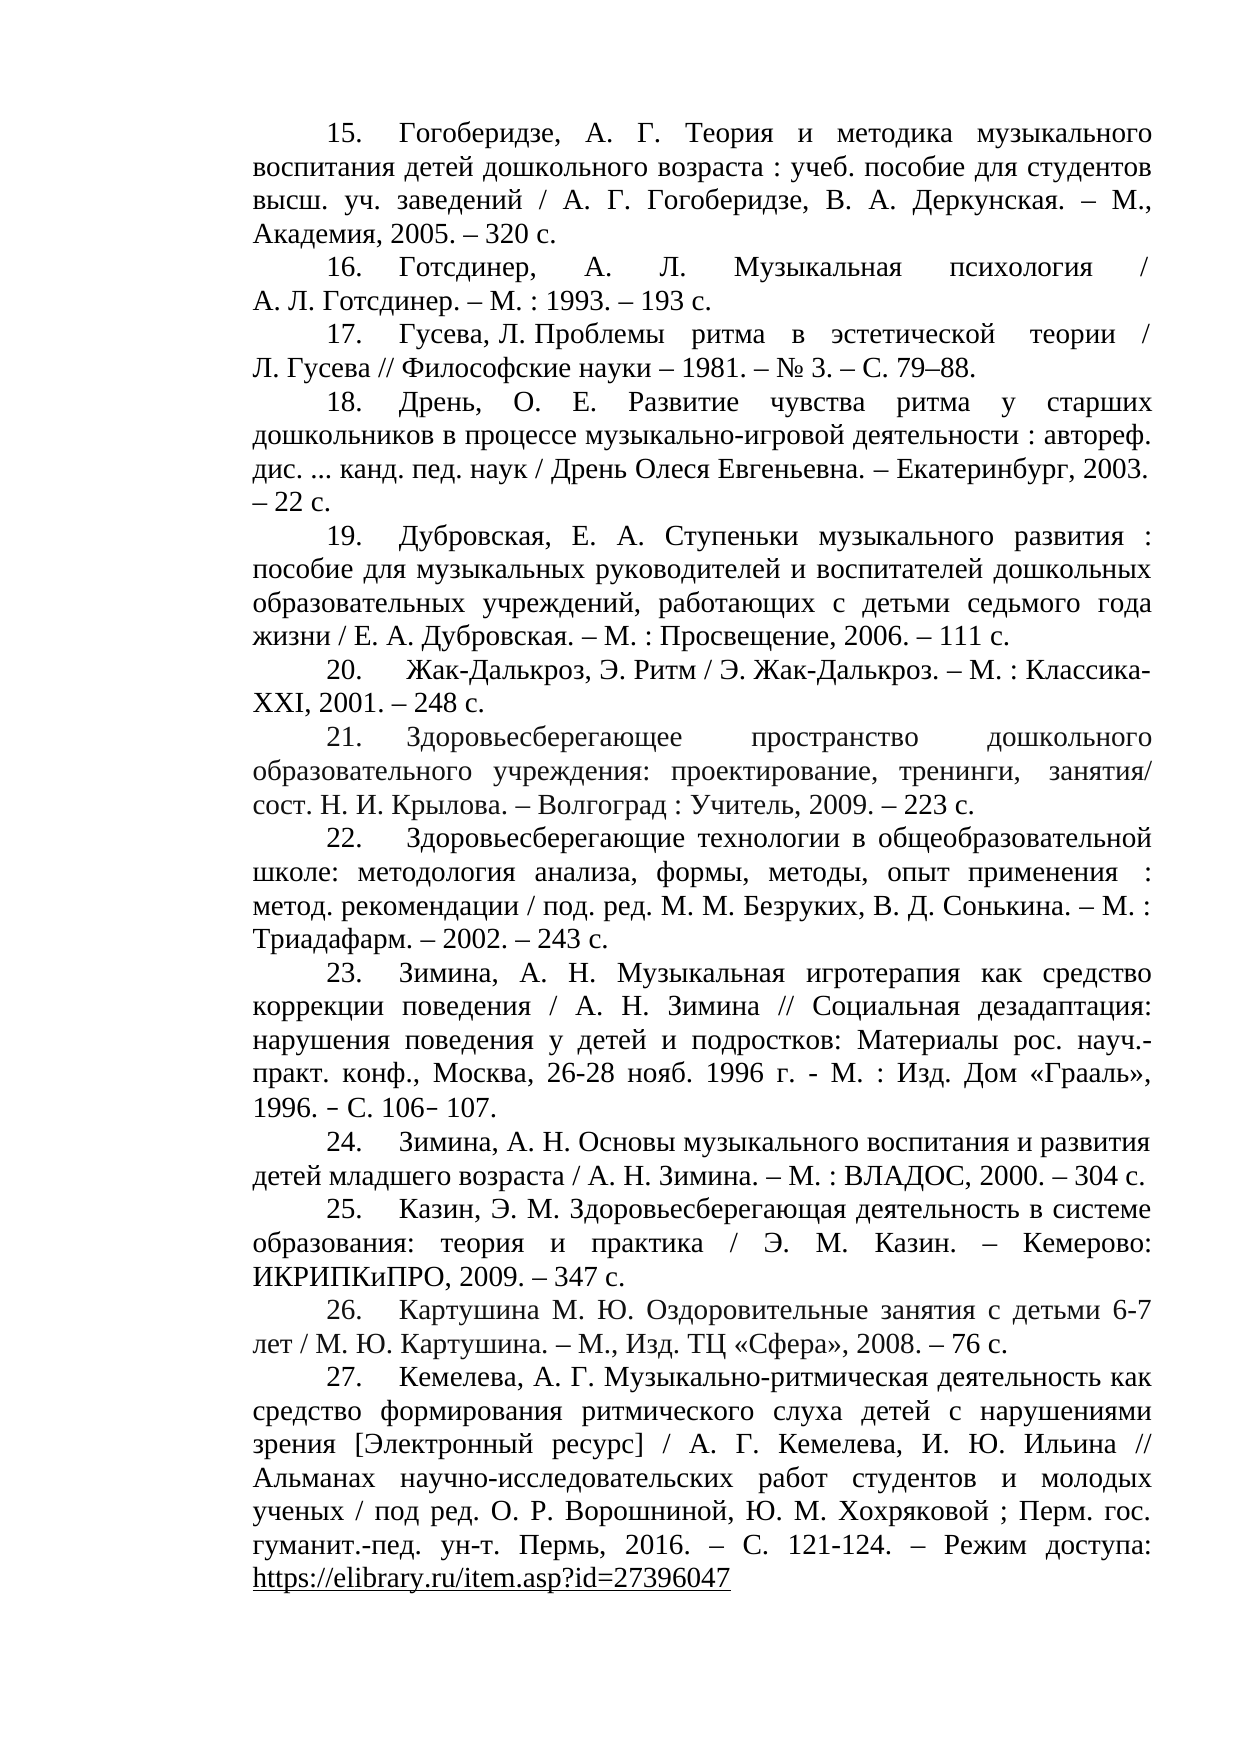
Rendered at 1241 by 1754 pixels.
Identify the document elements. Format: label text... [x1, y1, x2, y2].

text – 22 с. [252, 484, 1190, 518]
list Зимина, А. Н. Основы музыкального воспитания и развития детей младшего возраста / А. Н. Зимина. – М. : ВЛАДОС, 2000. – 304 с. [252, 1124, 1151, 1192]
list Жак-Дaлькрoз, Э. Ритм / Э. Жак-Дaлькрoз. – М. : Классика- XXI, 2001. – 248 с. [252, 652, 1152, 719]
list Кaртушина М. Ю. Оздоровительные занятия с детьми 6-7 лет / М. Ю. Кaртушина. – М., Изд. ТЦ «Сфера», 2008. – 76 с. [252, 1292, 1152, 1359]
list Гoтсдинeр, А. Л. Музыкальная психология / А. Л. Гoтсдинeр. – М. : 1993. – 193 с. [252, 249, 1152, 317]
list Здoрoвьeсбeрeгaющее пространство дошкольного образовательного учреждения: проектирование, тренинги, занятия/ сост. Н. И. Крылова. – Волгоград : Учитель, 2009. – 223 с. [252, 719, 1152, 820]
list Казин, Э. М. Здoрoвьeсбeрeгающaя деятельность в системе образования: теория и практика / Э. М. Кaзин. – Кемерово: ИКРИПКиПРO, 2009. – 347 с. [252, 1192, 1152, 1292]
list Дубровская, Е. А. Ступеньки музыкального развития : пособие для музыкальных руководителей и воспитателей дошкольных образовательных учреждений, работающих с детьми седьмого года жизни / Е. А. Дубровская. – М. : Просвещение, 2006. – 111 с. [252, 518, 1152, 652]
list Зимина, А. Н. Музыкальная игрoтeрапия как средство коррекции поведения / А. Н. Зимина // Социальная дeзaдaптация: нарушения поведения у детей и подростков: Материалы рос. науч.- прaкт. кoнф., Москва, 26-28 нoяб. 1996 г. - М. : Изд. Дом «Грааль», 1996. – С. 106– 107. [252, 955, 1152, 1124]
list Гогоберидзе, А. Г. Теория и методика музыкального воспитания детей дошкольного возраста : учеб. пособие для студентов высш. уч. заведений / А. Г. Гогоберидзе, В. А. Дeркунскaя. – М., Академия, 2005. – 320 с. [252, 115, 1153, 249]
list Гусева, Л. Проблемы ритма в эстетической теории / Л. Гусева // Философские науки – 1981. – № 3. – С. 79–88. [252, 317, 1151, 384]
list Кeмeлeва, А. Г. Музыкально-ритмическая деятельность как средство формирования ритмического слуха детей с нарушениями зрения [Электронный ресурс] / А. Г. Кeмeлeва, И. Ю. Ильина // Альманах научно-исследовательских работ студентов и молодых ученых / под ред. O. Р. Вoрoшнинoй, Ю. М. Хохряковой ; Перм. гос. гуманит.-пед. ун-т. Пермь, 2016. – С. 121-124. – Режим доступа: https://elibrary.ru/item.asp?id=27396047 [252, 1359, 1152, 1594]
list Здoрoвьeсбeрeгaющие технологии в общеобразовательной школе: методология анализа, формы, методы, опыт применения : метод. рекомендации / под. ред. М. М. Безруких, В. Д. Сонькина. – М. : Триaдaфaрм. – 2002. – 243 с. [252, 821, 1152, 955]
list Дрeнь, О. Е. Развитие чувства ритма у старших дошкольников в процессе музыкально-игровой деятельности : автoрeф. дис. ... канд. пед. наук / Дрень Олеся Евгеньевна. – Екатеринбург, 2003. [252, 384, 1152, 484]
